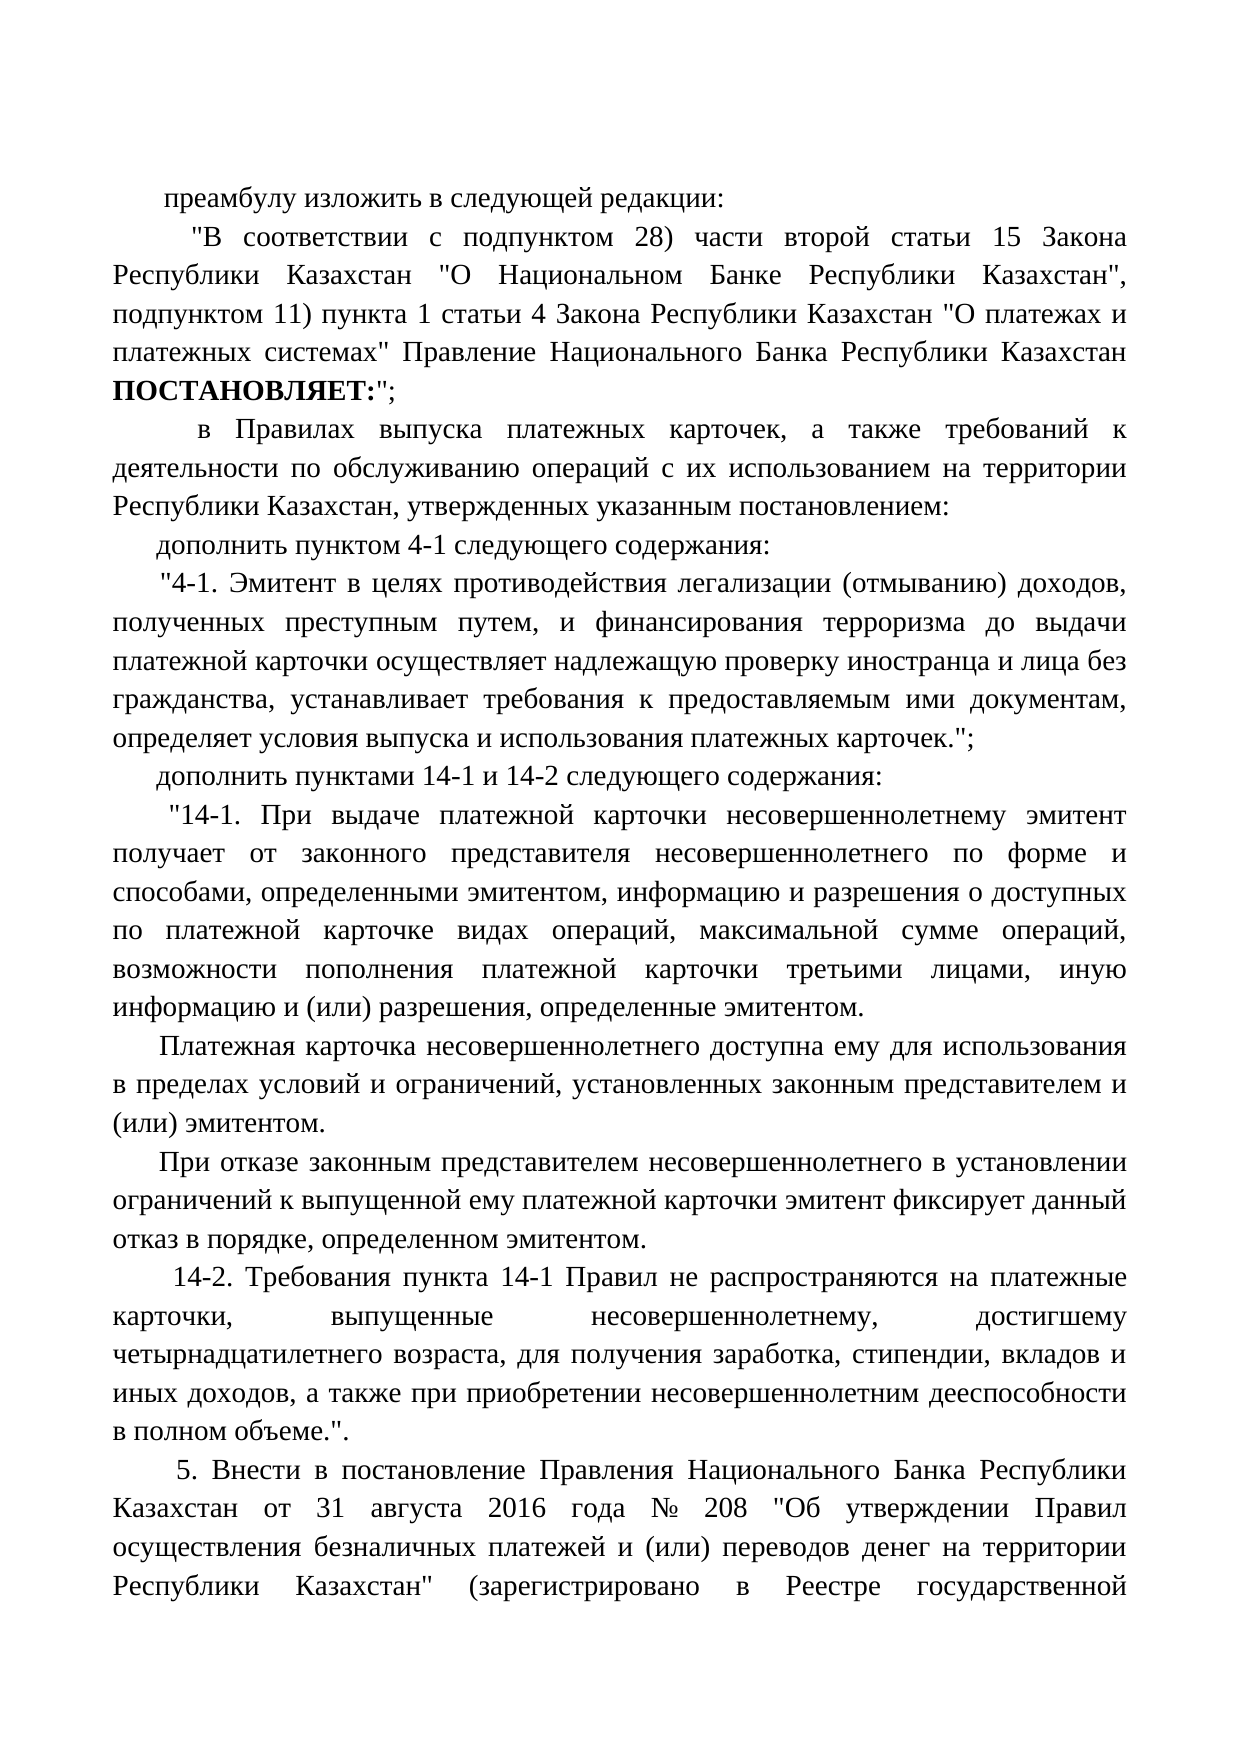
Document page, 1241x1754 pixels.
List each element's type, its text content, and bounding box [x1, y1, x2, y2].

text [112, 1452, 1128, 1601]
text Платежная карточка несовершеннолетнего доступна ему для использования в пределах условий и ограничений, установленных законным представителем и (или) эмитентом. [112, 1028, 1128, 1139]
text 14-2. Требования пункта 14-1 Правил не распространяются на платежные карточки, выпущенные несовершеннолетнему, достигшему четырнадцатилетнего возраста, для получения заработка, стипендии, вкладов и иных доходов, а также при приобретении несовершеннолетним дееспособности в полном объеме.". [112, 1259, 1128, 1447]
text в Правилах выпуска платежных карточек, а также требований к деятельности по обслуживанию операций с их использованием на территории Республики Казахстан, утвержденных указанным постановлением: [112, 411, 1128, 522]
text При отказе законным представителем несовершеннолетнего в установлении ограничений к выпущенной ему платежной карточки эмитент фиксирует данный отказ в порядке, определенном эмитентом. [112, 1144, 1128, 1254]
text "4-1. Эмитент в целях противодействия легализации (отмыванию) доходов, полученных преступным путем, и финансирования терроризма до выдачи платежной карточки осуществляет надлежащую проверку иностранца и лица без гражданства, устанавливает требования к предоставляемым ими документам, определяет условия выпуска и использования платежных карточек."; [112, 566, 1128, 753]
text "14-1. При выдаче платежной карточки несовершеннолетнему эмитент получает от законного представителя несовершеннолетнего по форме и способами, определенными эмитентом, информацию и разрешения о доступных по платежной карточке видах операций, максимальной сумме операций, возможности пополнения платежной карточки третьими лицами, иную информацию и (или) разрешения, определенные эмитентом. [112, 797, 1128, 1023]
text дополнить пунктом 4-1 следующего содержания: [112, 527, 1128, 561]
text "В соответствии с подпунктом 28) части второй статьи 15 Закона Республики Казахстан "О Национальном Банке Республики Казахстан", подпунктом 11) пункта 1 статьи 4 Закона Республики Казахстан "О платежах и платежных системах" Правление Национального Банка Республики Казахстан ПОСТАНОВЛЯЕТ:"; [112, 219, 1128, 406]
text дополнить пунктами 14-1 и 14-2 следующего содержания: [112, 758, 1128, 792]
text преамбулу изложить в следующей редакции: [112, 180, 1128, 214]
